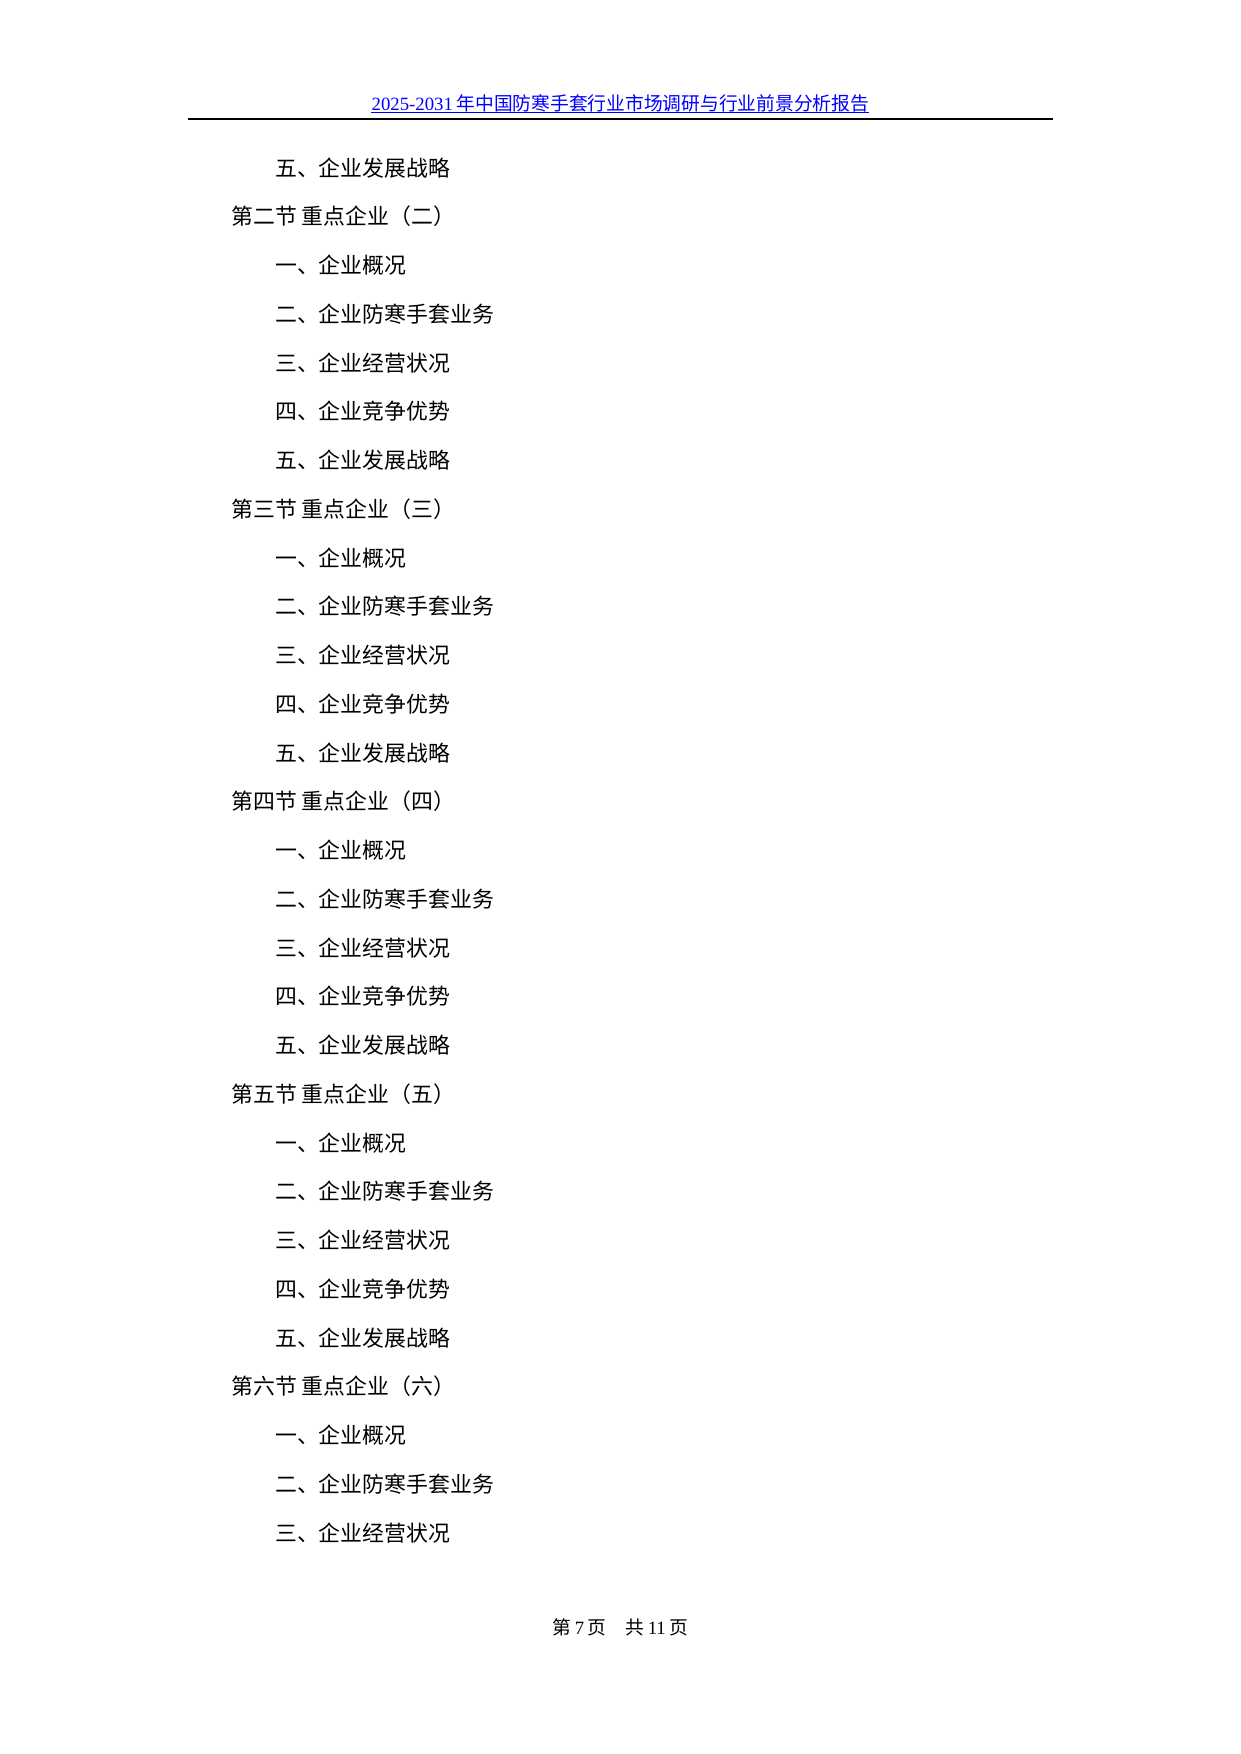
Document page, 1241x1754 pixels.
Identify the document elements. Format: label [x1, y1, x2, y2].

text [187, 150, 1053, 1548]
